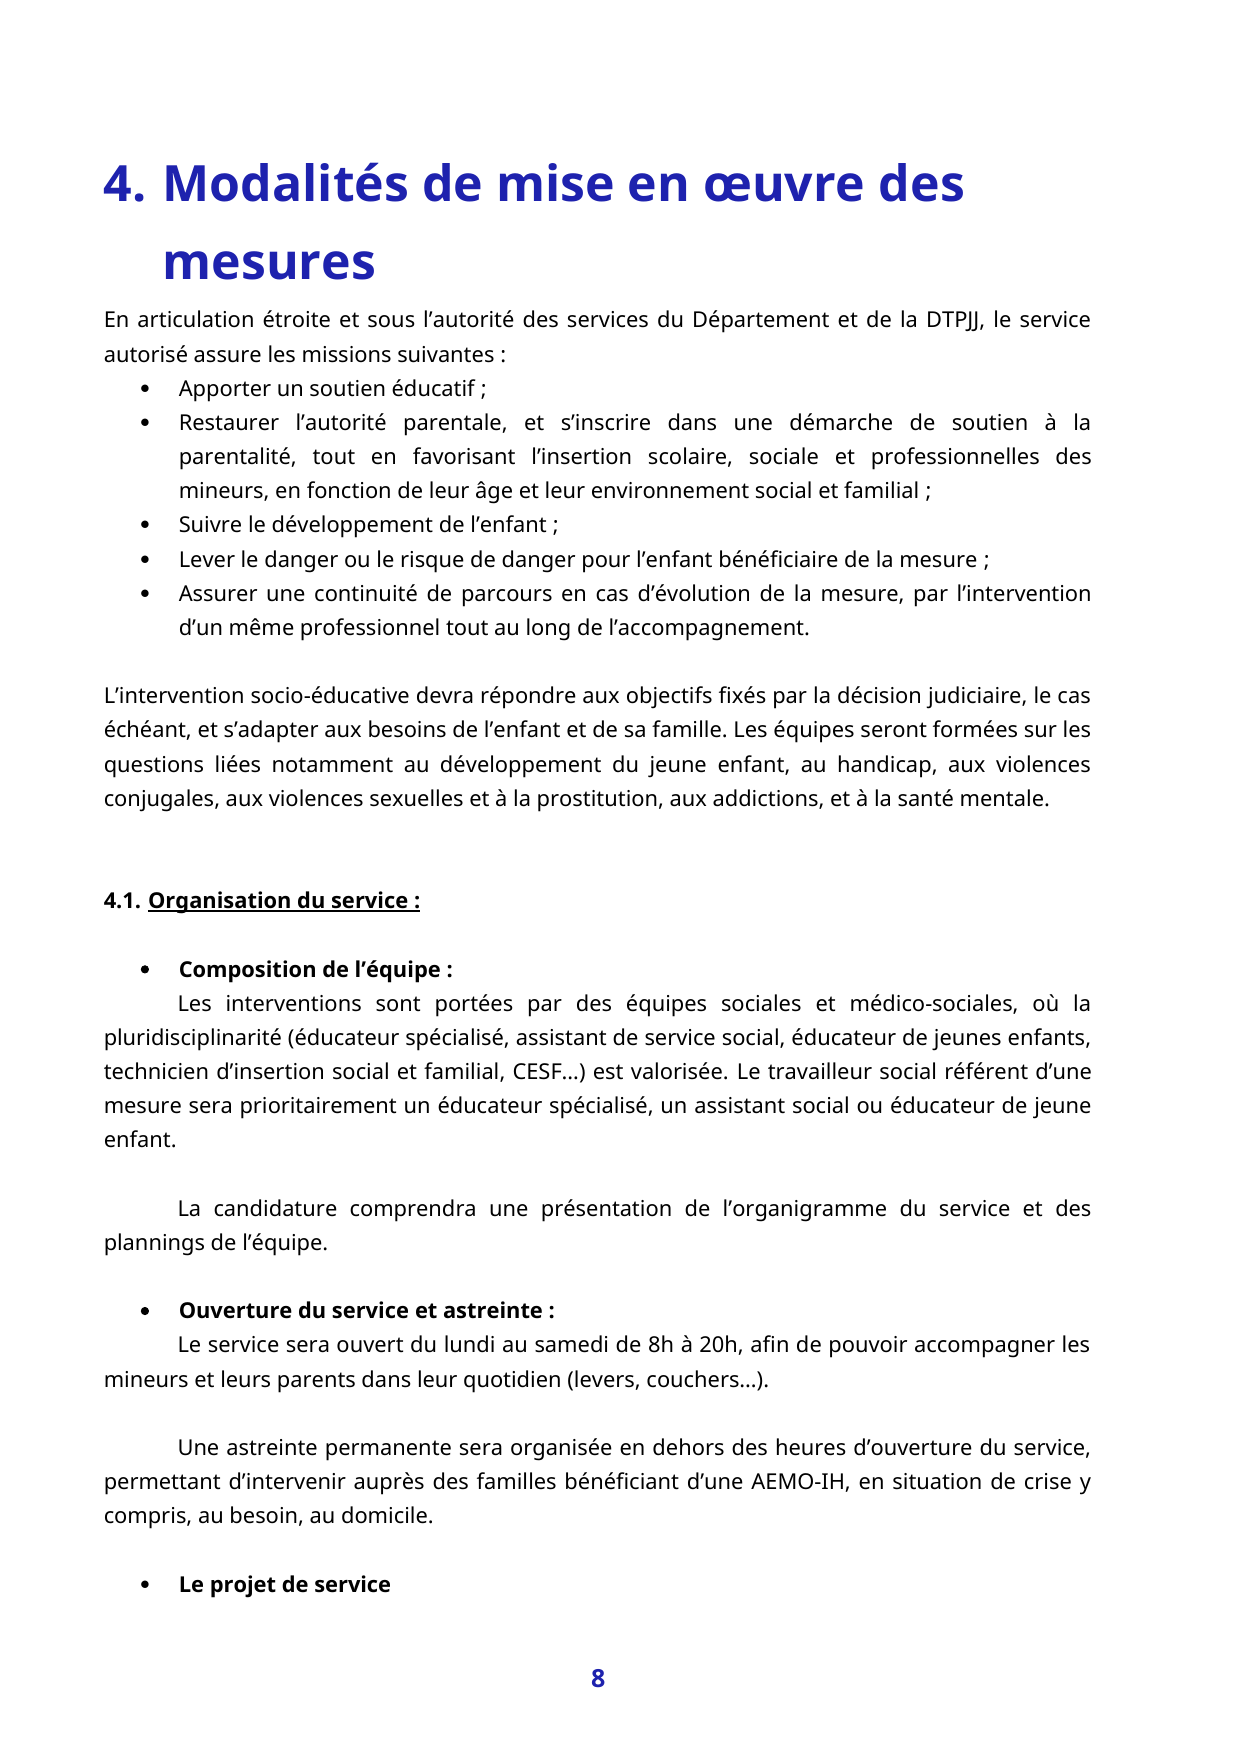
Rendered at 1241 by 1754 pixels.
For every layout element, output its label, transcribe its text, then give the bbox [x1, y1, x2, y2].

text Le service sera ouvert du lundi au samedi de 8h à 20h, afin de pouvoir accompagner les mineurs et leurs parents dans leur quotidien (levers, couchers…). [103, 1329, 1092, 1393]
text En articulation étroite et sous l’autorité des services du Département et de la DTPJJ, le service autorisé assure les missions suivantes : [103, 304, 1092, 368]
text Les interventions sont portées par des équipes sociales et médico-sociales, où la pluridisciplinarité (éducateur spécialisé, assistant de service social, éducateur de jeunes enfants, technicien d’insertion social et familial, CESF…) est valorisée. Le travailleur social référent d’une mesure sera prioritairement un éducateur spécialisé, un assistant social ou éducateur de jeune enfant. [103, 988, 1092, 1154]
list Restaurer l’autorité parentale, et s’inscrire dans une démarche de soutien à la parentalité, tout en favorisant l’insertion scolaire, sociale et professionnelles des mineurs, en fonction de leur âge et leur environnement social et familial ; [141, 407, 1092, 505]
list Composition de l’équipe : [141, 953, 1092, 983]
text La candidature comprendra une présentation de l’organigramme du service et des plannings de l’équipe. [103, 1193, 1092, 1257]
list Ouverture du service et astreinte : [141, 1295, 1092, 1325]
list Apporter un soutien éducatif ; [141, 373, 1092, 402]
list Assurer une continuité de parcours en cas d’évolution de la mesure, par l’intervention d’un même professionnel tout au long de l’accompagnement. [141, 578, 1092, 642]
list Le projet de service [141, 1568, 1092, 1598]
list Suivre le développement de l’enfant ; [141, 509, 1092, 539]
list Lever le danger ou le risque de danger pour l’enfant bénéficiaire de la mesure ; [141, 543, 1092, 573]
text Une astreinte permanente sera organisée en dehors des heures d’ouverture du service, permettant d’intervenir auprès des familles bénéficiant d’une AEMO-IH, en situation de crise y compris, au besoin, au domicile. [103, 1432, 1092, 1530]
text L’intervention socio-éducative devra répondre aux objectifs fixés par la décision judiciaire, le cas échéant, et s’adapter aux besoins de l’enfant et de sa famille. Les équipes seront formées sur les questions liées notamment au développement du jeune enfant, au handicap, aux violences conjugales, aux violences sexuelles et à la prostitution, aux addictions, et à la santé mentale. [103, 680, 1092, 812]
subtitle Modalités de mise en œuvre des mesures [103, 148, 1092, 294]
list Organisation du service : [103, 885, 1092, 915]
